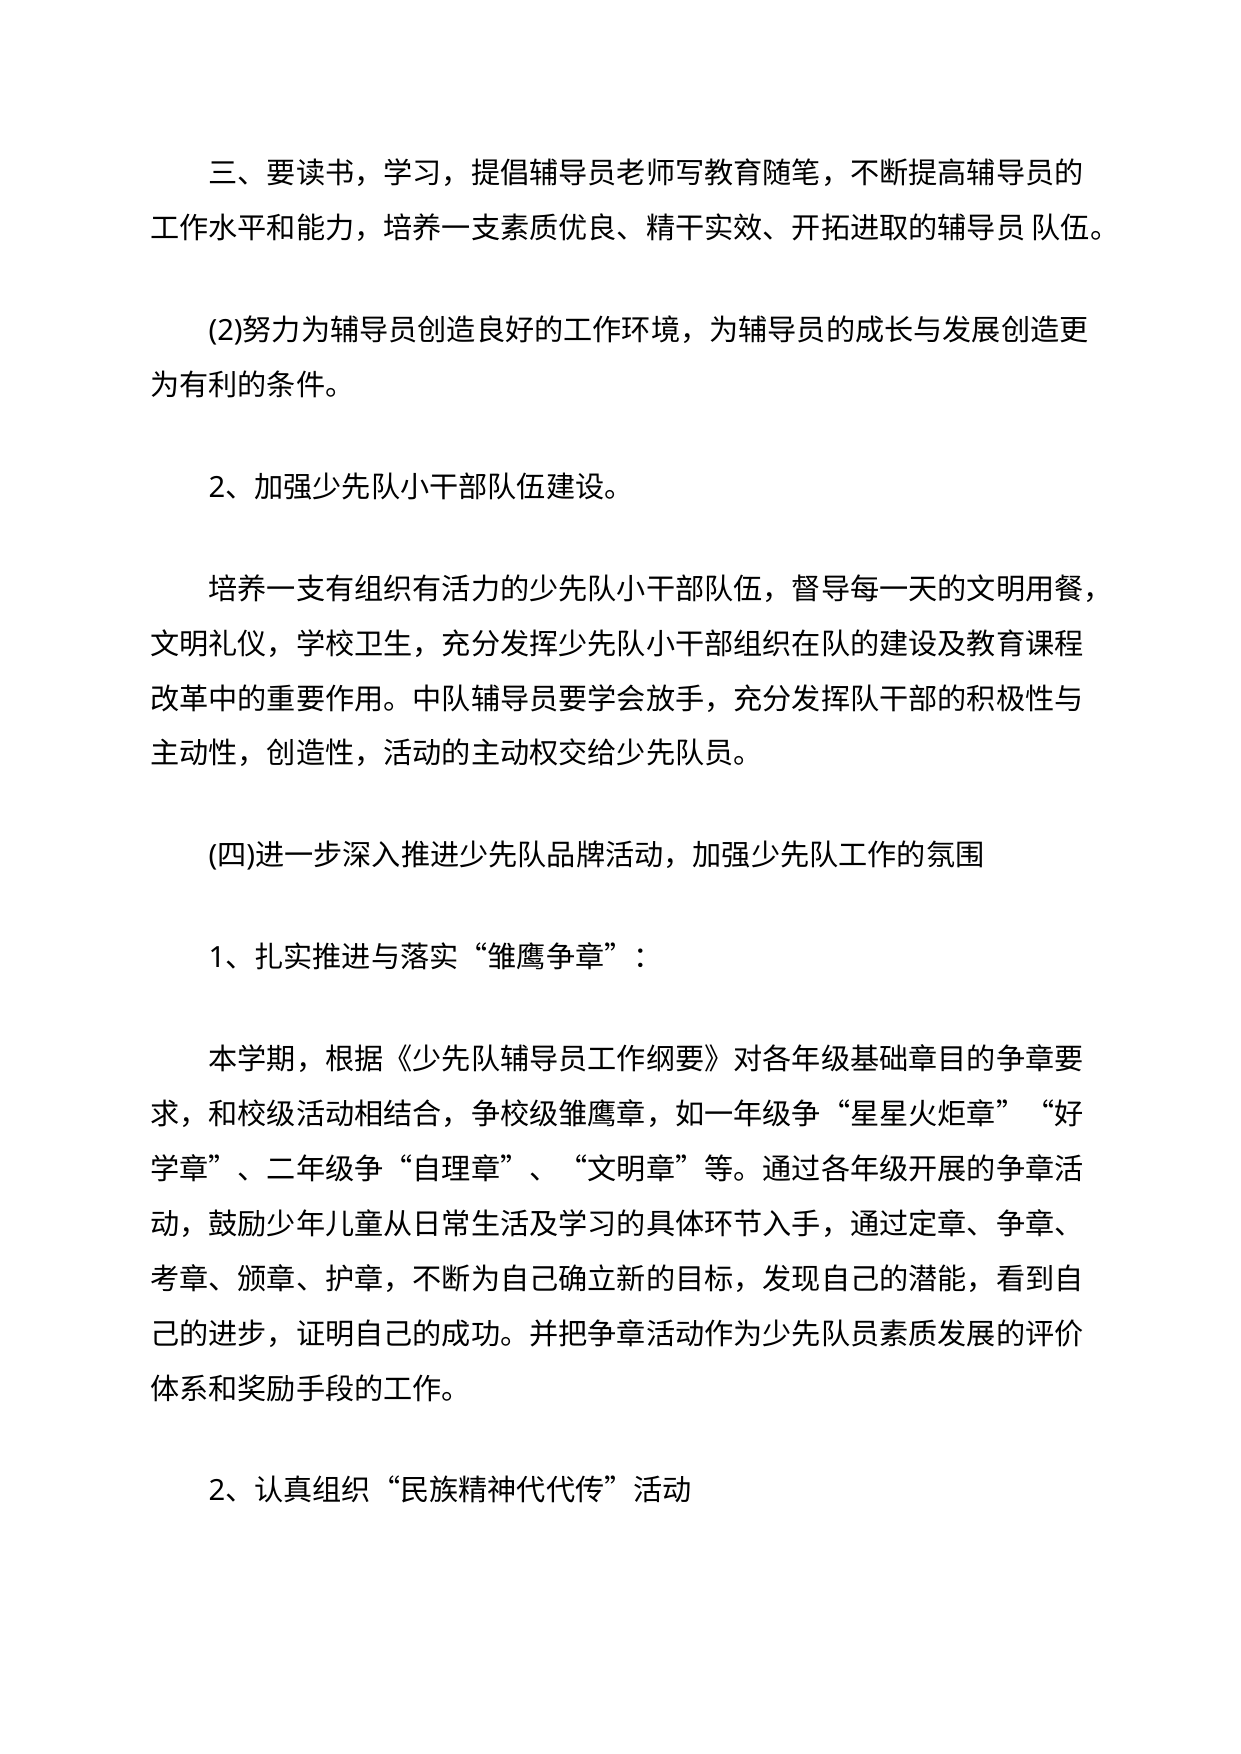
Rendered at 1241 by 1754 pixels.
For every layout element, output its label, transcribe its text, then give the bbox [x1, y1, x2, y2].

text (四)进一步深入推进少先队品牌活动，加强少先队工作的氛围 [150, 832, 1090, 874]
text (2)努力为辅导员创造良好的工作环境，为辅导员的成长与发展创造更为有利的条件。 [150, 307, 1090, 404]
text 本学期，根据《少先队辅导员工作纲要》对各年级基础章目的争章要求，和校级活动相结合，争校级雏鹰章，如一年级争“星星火炬章”“好学章”、二年级争“自理章”、“文明章”等。通过各年级开展的争章活动，鼓励少年儿童从日常生活及学习的具体环节入手，通过定章、争章、考章、颁章、护章，不断为自己确立新的目标，发现自己的潜能，看到自己的进步，证明自己的成功。并把争章活动作为少先队员素质发展的评价体系和奖励手段的工作。 [150, 1036, 1090, 1407]
text 2、认真组织“民族精神代代传”活动 [150, 1467, 1090, 1509]
text 三、要读书，学习，提倡辅导员老师写教育随笔，不断提高辅导员的工作水平和能力，培养一支素质优良、精干实效、开拓进取的辅导员 队伍。 [150, 150, 1090, 247]
text 1、扎实推进与落实“雏鹰争章”： [150, 934, 1090, 976]
text 培养一支有组织有活力的少先队小干部队伍，督导每一天的文明用餐，文明礼仪，学校卫生，充分发挥少先队小干部组织在队的建设及教育课程改革中的重要作用。中队辅导员要学会放手，充分发挥队干部的积极性与主动性，创造性，活动的主动权交给少先队员。 [150, 565, 1090, 772]
text 2、加强少先队小干部队伍建设。 [150, 463, 1090, 506]
